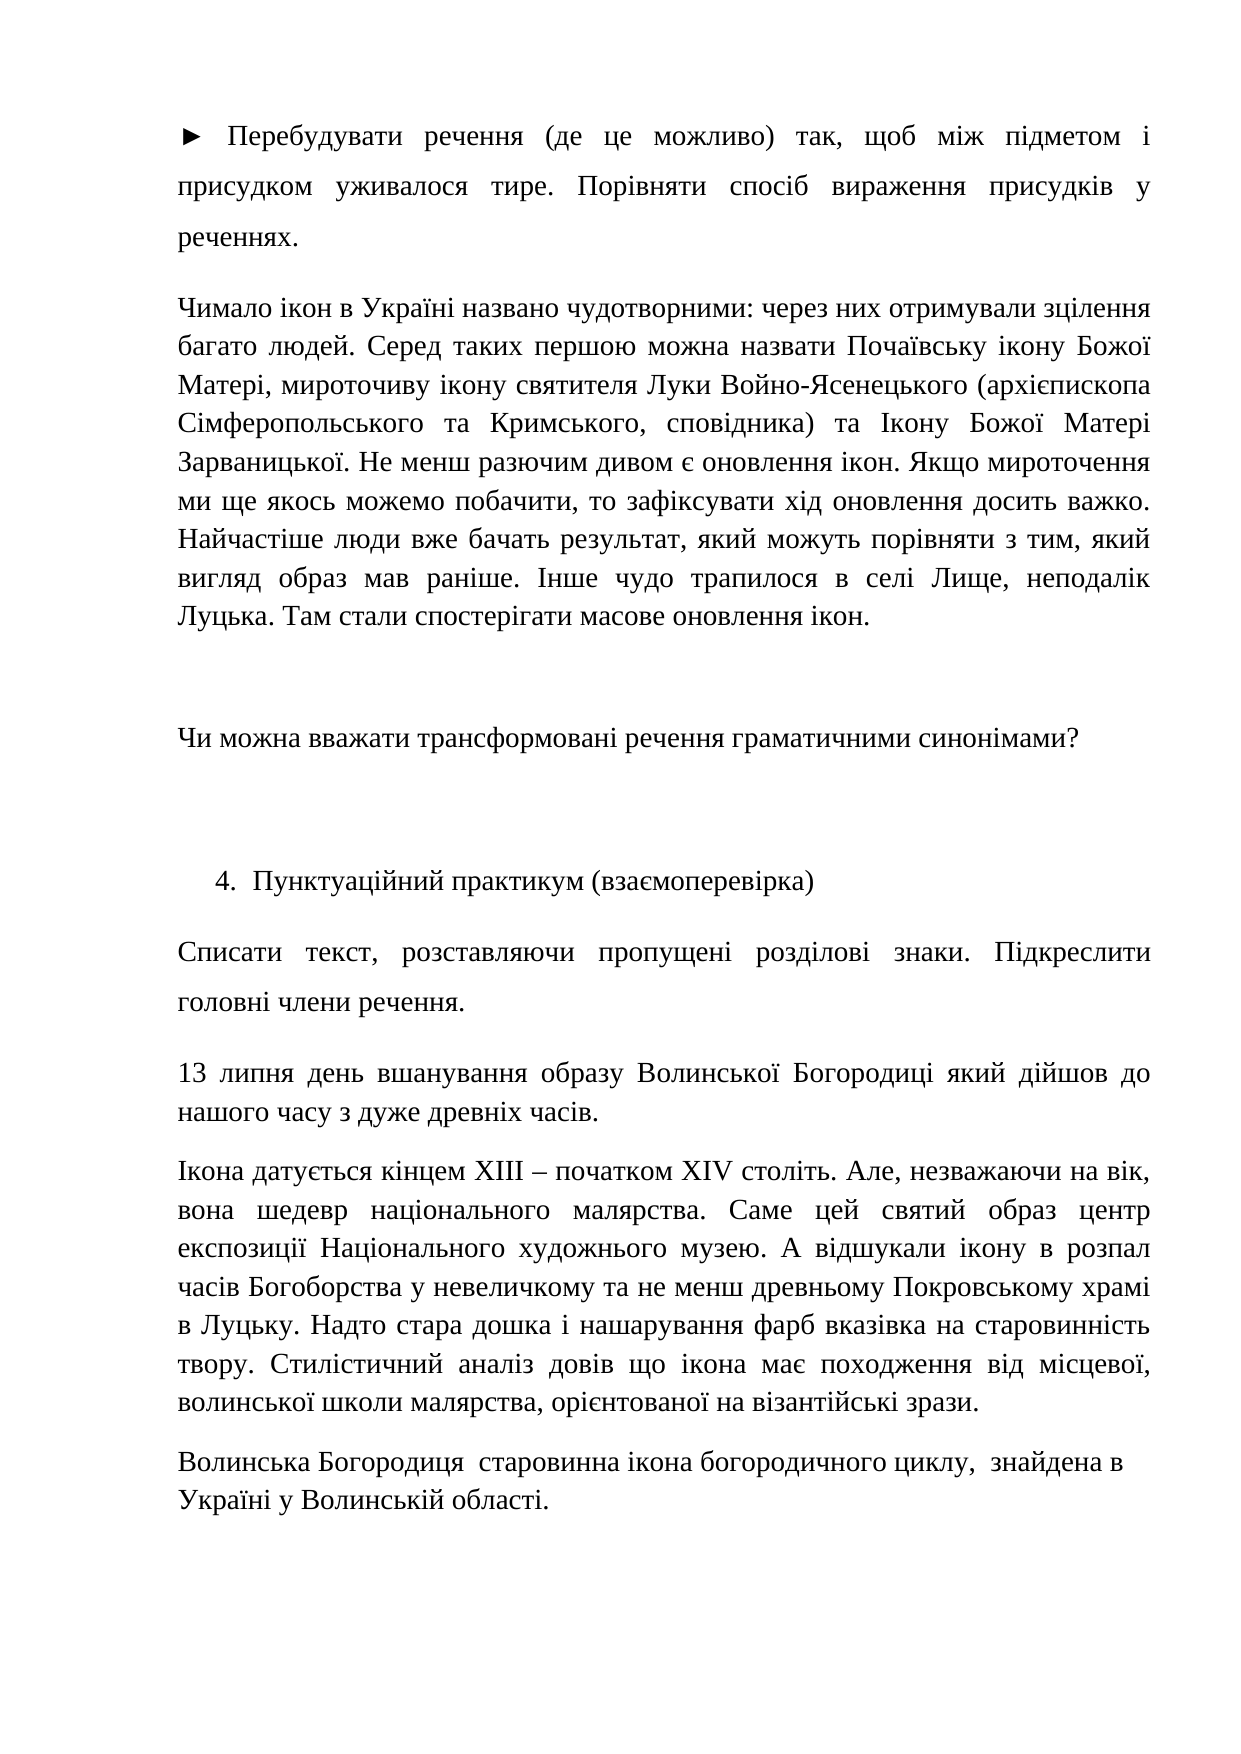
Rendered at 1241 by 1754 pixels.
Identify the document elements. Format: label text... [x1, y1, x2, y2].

text Чимало ікон в Україні названо чудотворними: через них отримували зцілення багато людей. Серед таких першою можна назвати Почаївську ікону Божої Матері, мироточиву ікону святителя Луки Войно-Ясенецького (архієпископа Сімферопольського та Кримського, сповідника) та Ікону Божої Матері Зарваницької. Не менш разючим дивом є оновлення ікон. Якщо мироточення ми ще якось можемо побачити, то зафіксувати хід оновлення досить важко. Найчастіше люди вже бачать результат, який можуть порівняти з тим, який вигляд образ мав раніше. Інше чудо трапилося в селі Лище, неподалік Луцька. Там стали спостерігати масове оновлення ікон. [177, 290, 1152, 632]
text 13 липня день вшанування образу Волинської Богородиці який дійшов до нашого часу з дуже древніх часів. [177, 1055, 1152, 1127]
text Ікона датується кінцем XIII – початком XIV століть. Але, незважаючи на вік, вона шедевр національного малярства. Саме цей святий образ центр експозиції Національного художнього музею. А відшукали ікону в розпал часів Богоборства у невеличкому та не менш древньому Покровському храмі в Луцьку. Надто стара дошка і нашарування фарб вказівка на старовинність твору. Стилістичний аналіз довів що ікона має походження від місцевої, волинської школи малярства, орієнтованої на візантійські зрази. [177, 1153, 1152, 1418]
text Списати текст, розставляючи пропущені розділові знаки. Підкреслити головні члени речення. [177, 934, 1152, 1018]
text Волинська Богородиця старовинна ікона богородичного циклу, знайдена в Україні у Волинській області. [177, 1444, 1152, 1516]
list Пунктуаційний практикум (взаємоперевірка) [215, 863, 1152, 896]
text Чи можна вважати трансформовані речення граматичними синонімами? [177, 720, 1152, 754]
text ► Перебудувати речення (де це можливо) так, щоб між підметом і присудком уживалося тире. Порівняти спосіб вираження присудків у реченнях. [177, 118, 1152, 252]
